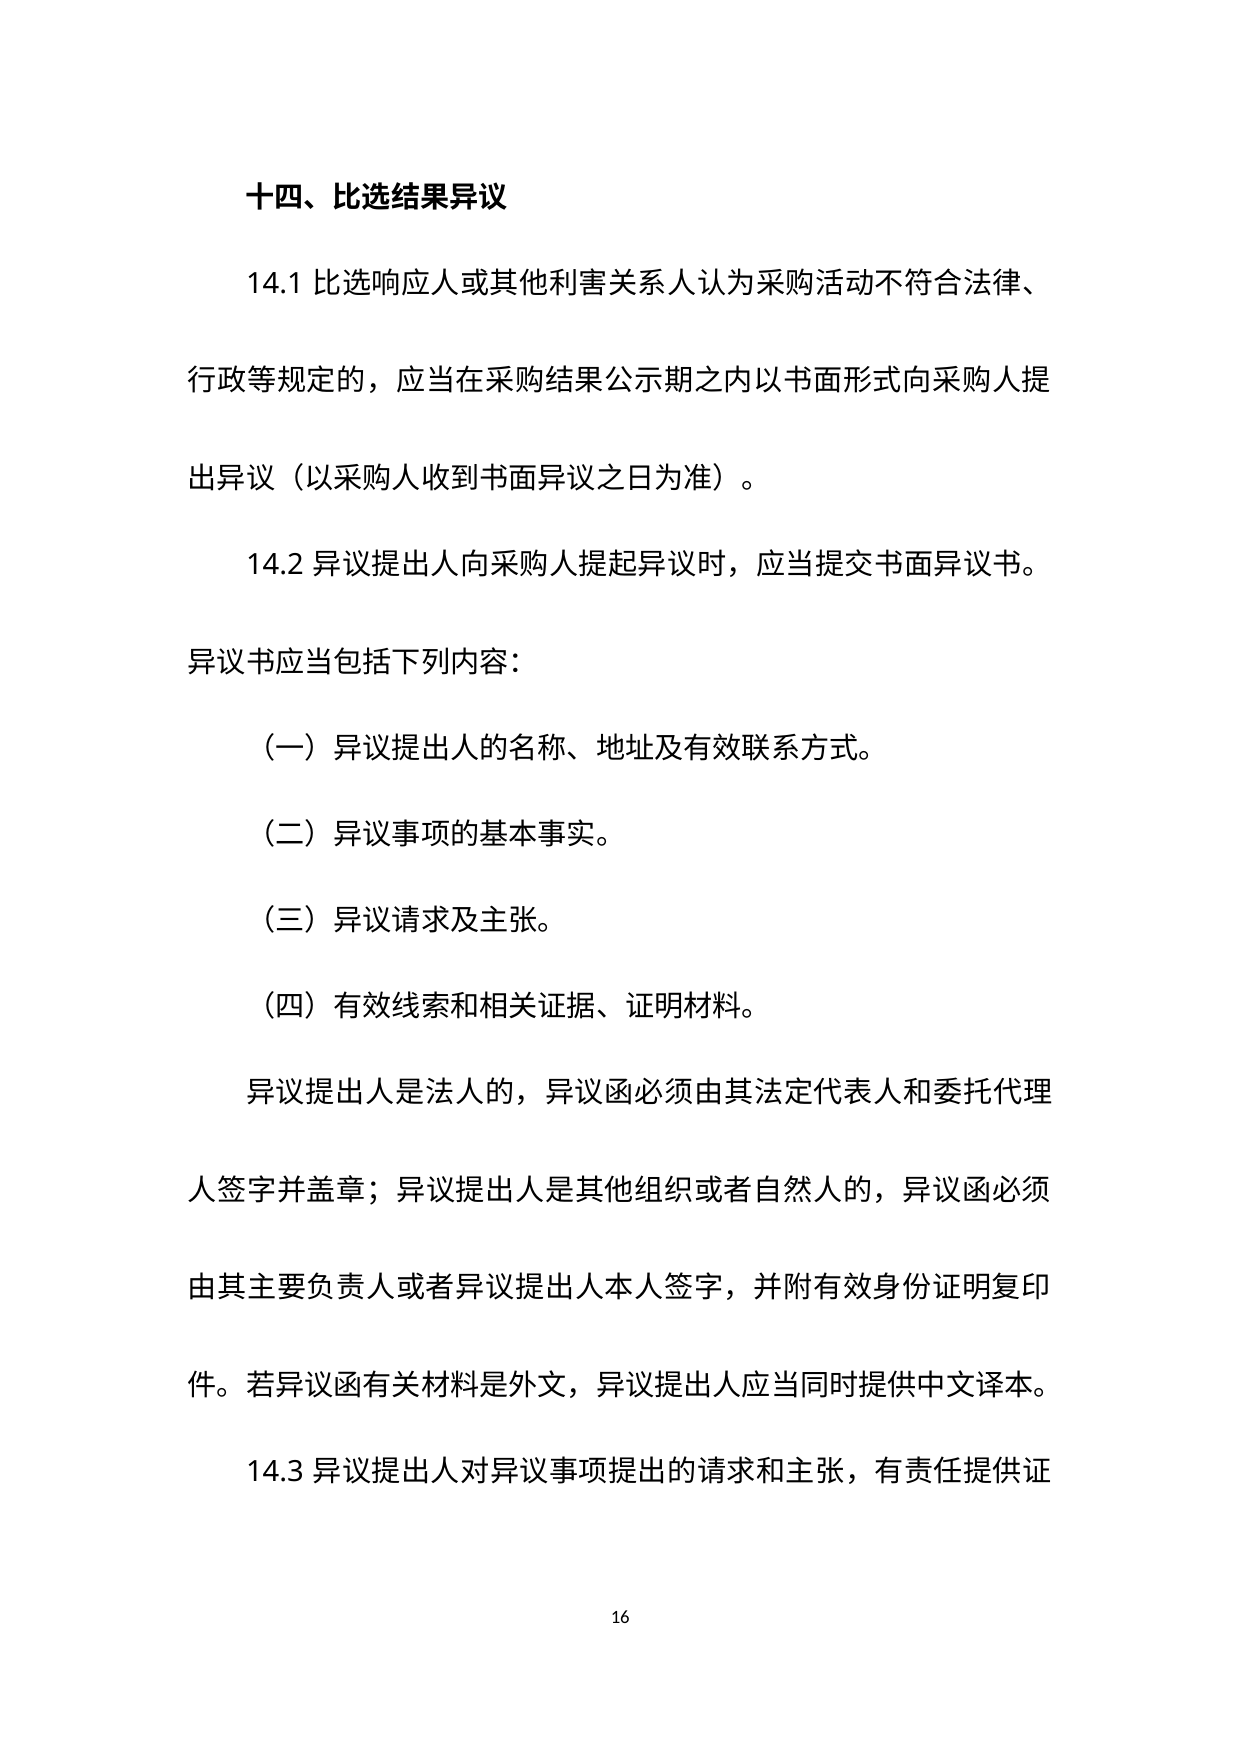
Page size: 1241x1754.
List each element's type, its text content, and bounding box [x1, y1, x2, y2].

text 异议提出人是法人的，异议函必须由其法定代表人和委托代理人签字并盖章；异议提出人是其他组织或者自然人的，异议函必须由其主要负责人或者异议提出人本人签字，并附有效身份证明复印件。若异议函有关材料是外文，异议提出人应当同时提供中文译本。 [187, 1057, 1053, 1415]
text 十四、比选结果异议 [187, 162, 1053, 227]
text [187, 1436, 1053, 1501]
text （一）异议提出人的名称、地址及有效联系方式。 [187, 713, 1053, 778]
text 14.2 异议提出人向采购人提起异议时，应当提交书面异议书。异议书应当包括下列内容： [187, 529, 1053, 692]
text （二）异议事项的基本事实。 [187, 799, 1053, 864]
text 14.1 比选响应人或其他利害关系人认为采购活动不符合法律、行政等规定的，应当在采购结果公示期之内以书面形式向采购人提出异议（以采购人收到书面异议之日为准）。 [187, 248, 1053, 508]
text （四）有效线索和相关证据、证明材料。 [187, 971, 1053, 1036]
text （三）异议请求及主张。 [187, 885, 1053, 950]
